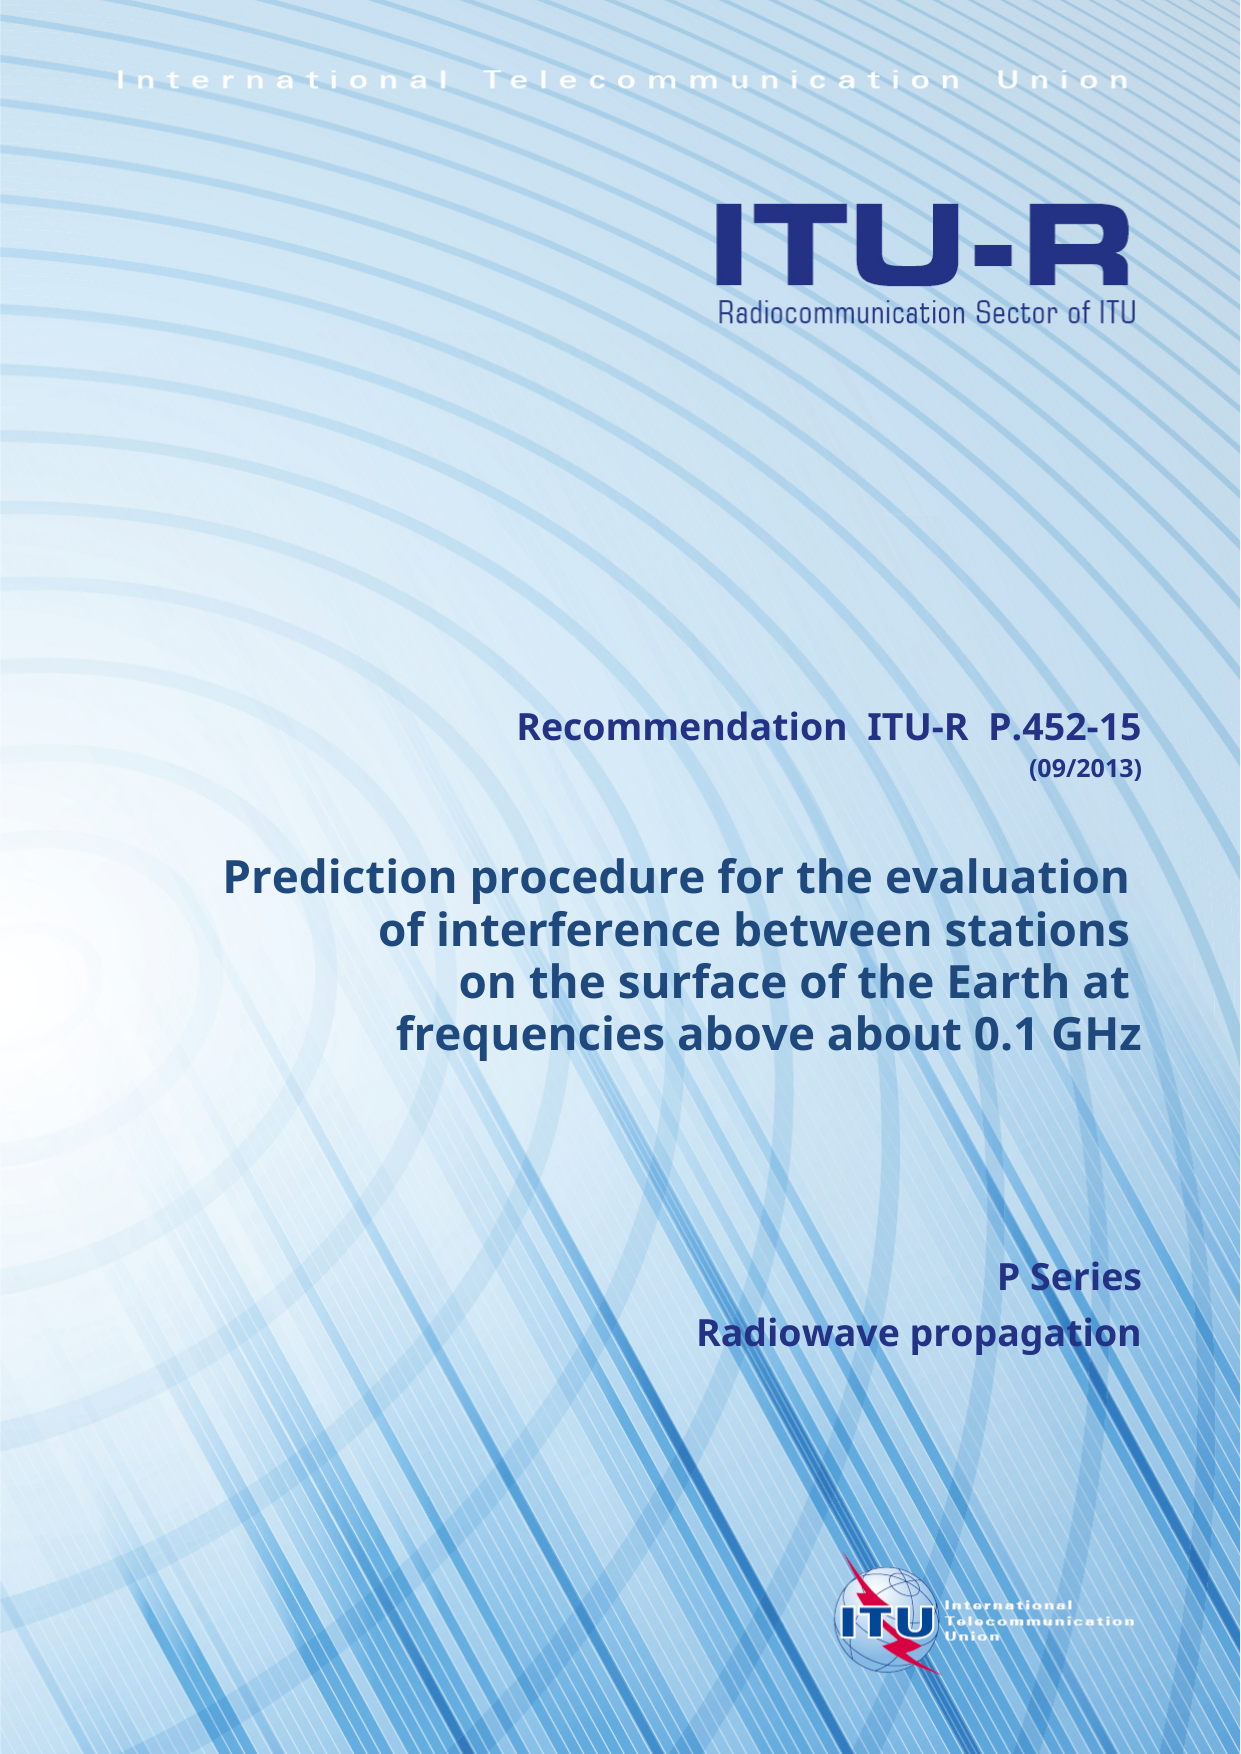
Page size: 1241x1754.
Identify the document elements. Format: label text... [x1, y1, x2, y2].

picture [0, 0, 1241, 1754]
table_cell Prediction procedure for the evaluation of interference between stations on the surface of the Earth at frequencies above about 0.1 GHz [102, 784, 1153, 1121]
table_cell P Series Radiowave propagation [102, 1121, 1153, 1354]
table_header Recommendation ITU-R P.452-15 (09/2013) [102, 609, 1153, 783]
